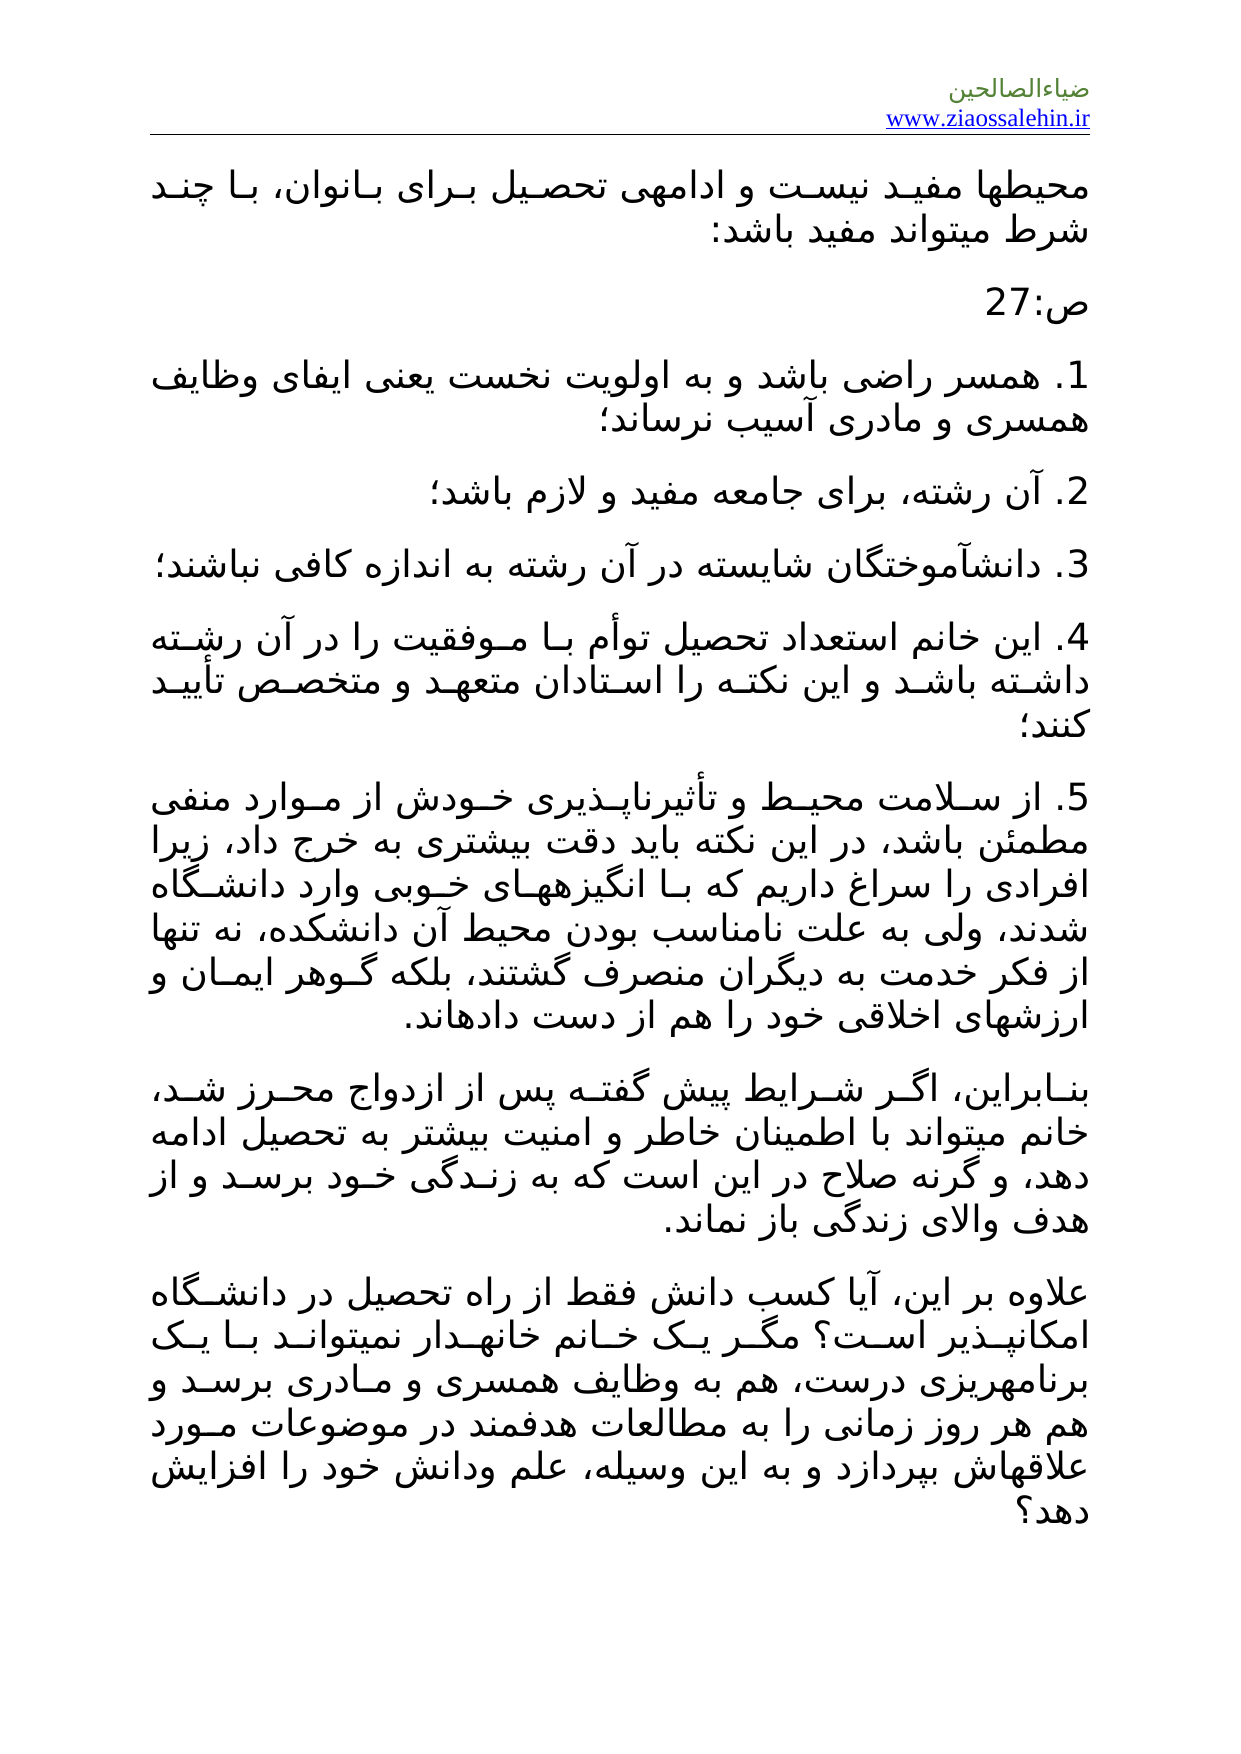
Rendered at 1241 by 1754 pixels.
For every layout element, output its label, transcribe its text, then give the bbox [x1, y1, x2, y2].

text 3. دانشآموختگان شایسته در آن رشته به اندازه کافی نباشند؛ [150, 543, 1090, 586]
text 2. آن رشته، برای جامعه مفید و لازم باشد؛ [150, 470, 1090, 513]
text بنابراین، اگر شرایط پیش گفته پس از ازدواج محرز شد، خانم میتواند با اطمینان خاطر و امنیت بیشتر به تحصیل ادامه دهد، و گرنه صلاح در این است که به زندگی خود برسد و از هدف والای زندگی باز نماند. [150, 1067, 1090, 1241]
text 1. همسر راضی باشد و به اولویت نخست یعنی ایفای وظایف همسری و مادری آسیب نرساند؛ [150, 353, 1090, 441]
text 5. از سلامت محیط و تأثیرناپذیری خودش از موارد منفی مطمئن باشد، در این نکته باید دقت بیشتری به خرج داد، زیرا افرادی را سراغ داریم که با انگیزههای خوبی وارد دانشگاه شدند، ولی به علت نامناسب بودن محیط آن دانشکده، نه تنها از فکر خدمت به دیگران منصرف گشتند، بلکه گوهر ایمان و ارزشهای اخلاقی خود را هم از دست دادهاند. [150, 776, 1090, 1037]
text علاوه بر این، آیا کسب دانش فقط از راه تحصیل در دانشگاه امکانپذیر است؟ مگر یک خانم خانهدار نمیتواند با یک برنامهریزی درست، هم به وظایف همسری و مادری برسد و هم هر روز زمانی را به مطالعات هدفمند در موضوعات مورد علاقهاش بپردازد و به این وسیله، علم ودانش خود را افزایش دهد؟ [150, 1270, 1090, 1532]
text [150, 164, 1090, 251]
text 4. این خانم استعداد تحصیل توأم با موفقیت را در آن رشته داشته باشد و این نکته را استادان متعهد و متخصص تأیید کنند؛ [150, 615, 1090, 746]
text ص:27 [150, 281, 1090, 324]
